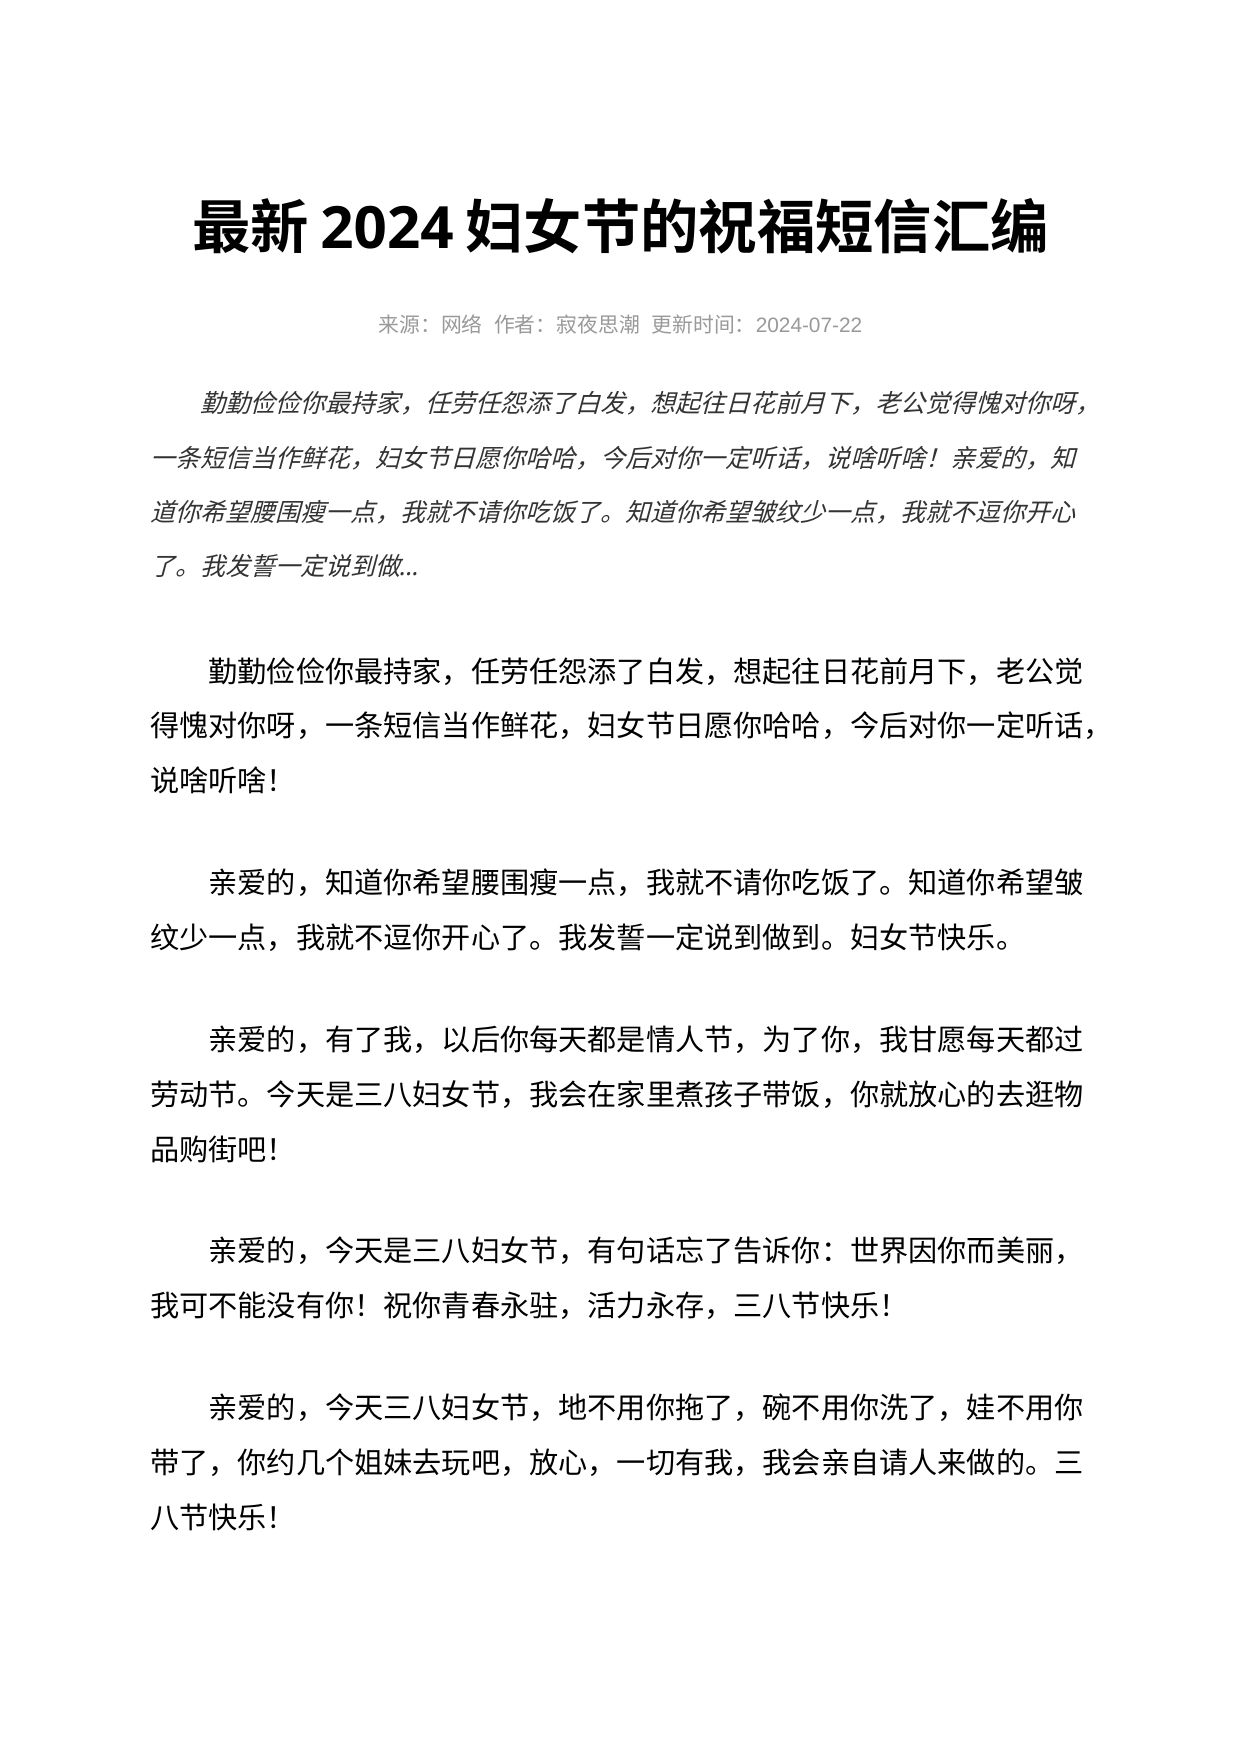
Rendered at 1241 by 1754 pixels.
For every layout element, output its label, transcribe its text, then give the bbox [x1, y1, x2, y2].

text 亲爱的，今天是三八妇女节，有句话忘了告诉你：世界因你而美丽，我可不能没有你！祝你青春永驻，活力永存，三八节快乐！ [150, 1228, 1090, 1325]
text 亲爱的，今天三八妇女节，地不用你拖了，碗不用你洗了，娃不用你带了，你约几个姐妹去玩吧，放心，一切有我，我会亲自请人来做的。三八节快乐！ [150, 1384, 1090, 1537]
subtitle 最新2024妇女节的祝福短信汇编 [150, 181, 1090, 266]
text 亲爱的，知道你希望腰围瘦一点，我就不请你吃饭了。知道你希望皱纹少一点，我就不逗你开心了。我发誓一定说到做到。妇女节快乐。 [150, 860, 1090, 957]
text 勤勤俭俭你最持家，任劳任怨添了白发，想起往日花前月下，老公觉得愧对你呀，一条短信当作鲜花，妇女节日愿你哈哈，今后对你一定听话，说啥听啥！亲爱的，知道你希望腰围瘦一点，我就不请你吃饭了。知道你希望皱纹少一点，我就不逗你开心了。我发誓一定说到做... [150, 384, 1090, 583]
text 来源：网络 作者：寂夜思潮 更新时间：2024-07-22 [150, 313, 1090, 337]
text 亲爱的，有了我，以后你每天都是情人节，为了你，我甘愿每天都过劳动节。今天是三八妇女节，我会在家里煮孩子带饭，你就放心的去逛物品购街吧！ [150, 1016, 1090, 1168]
text 勤勤俭俭你最持家，任劳任怨添了白发，想起往日花前月下，老公觉得愧对你呀，一条短信当作鲜花，妇女节日愿你哈哈，今后对你一定听话，说啥听啥！ [150, 648, 1090, 800]
